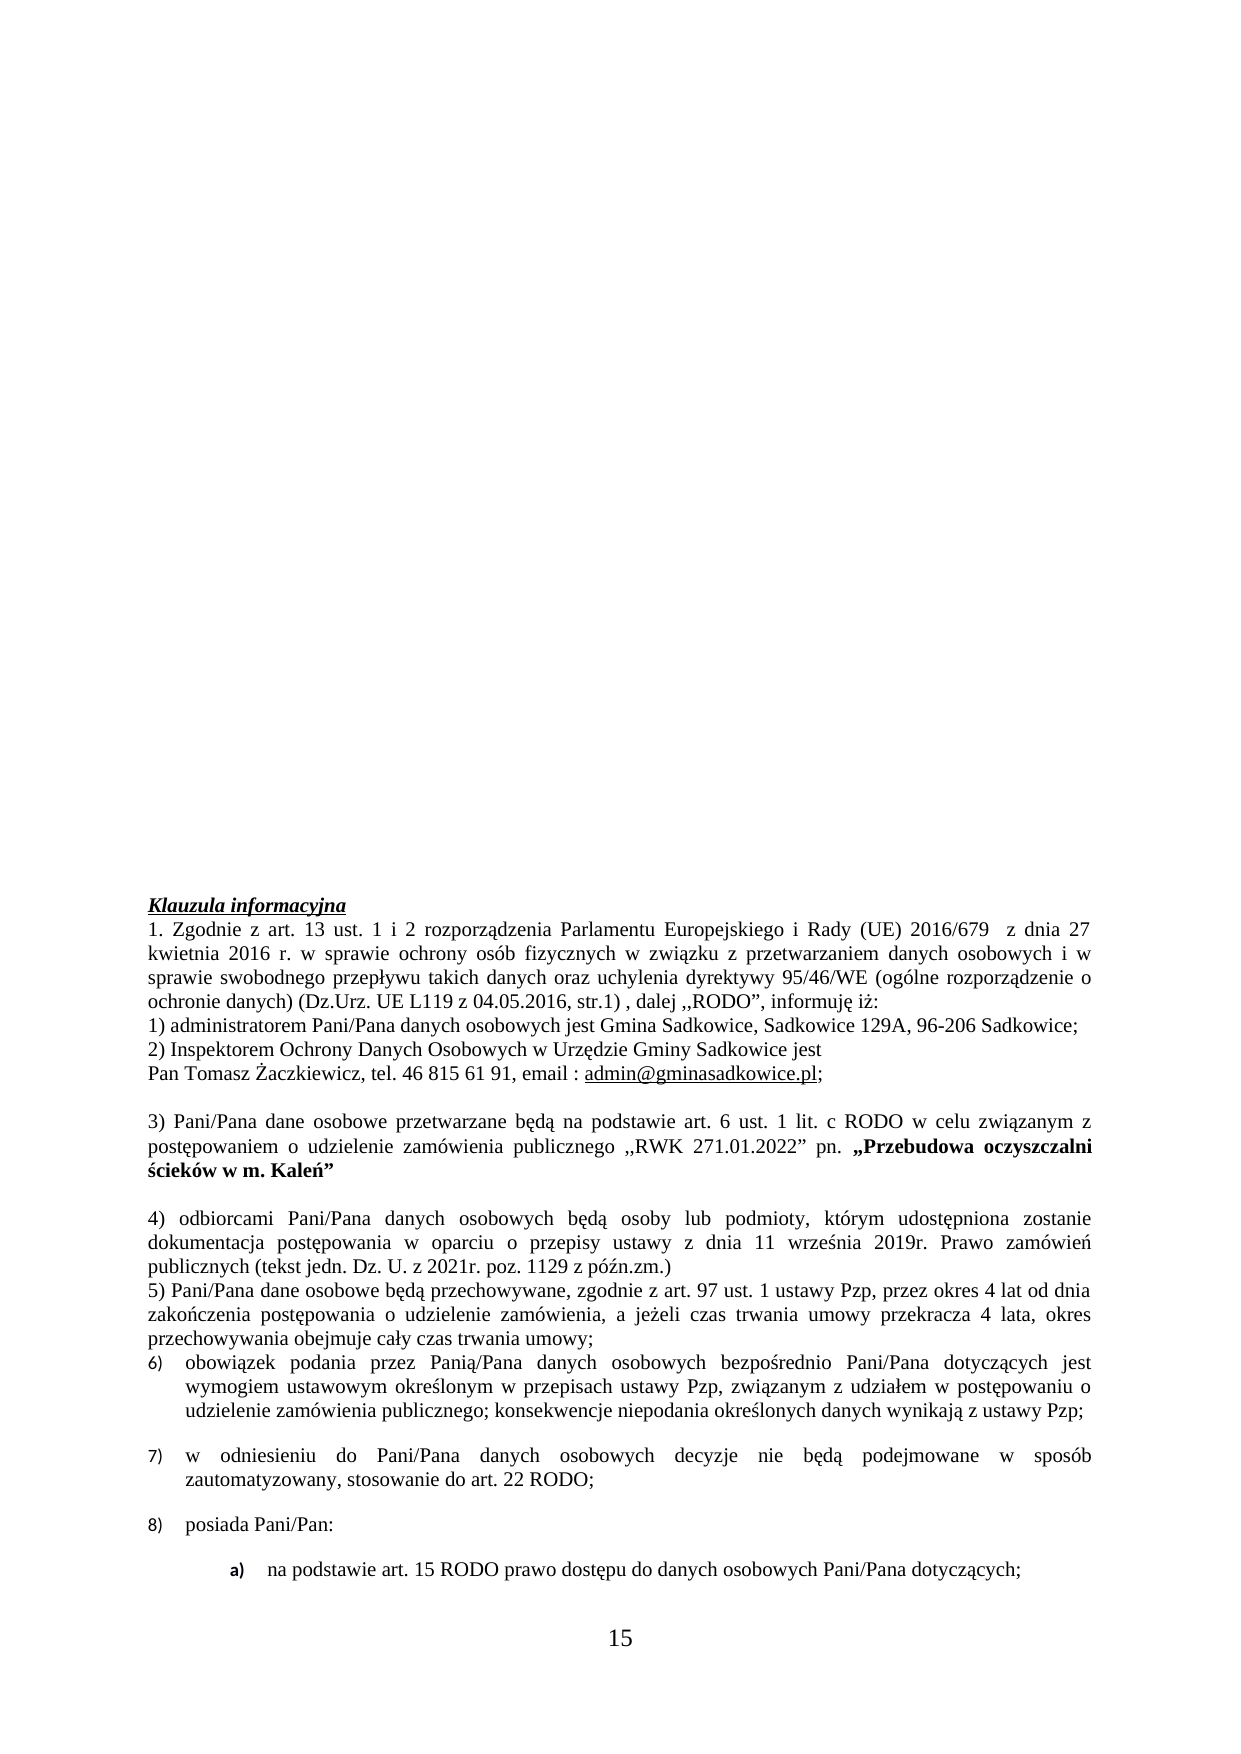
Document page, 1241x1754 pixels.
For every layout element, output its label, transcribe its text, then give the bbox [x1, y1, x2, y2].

list posiada Pani/Pan: [148, 1512, 1093, 1536]
text Klauzula informacyjna [148, 893, 1093, 917]
text 4) odbiorcami Pani/Pana danych osobowych będą osoby lub podmioty, którym udostępniona zostanie dokumentacja postępowania w oparciu o przepisy ustawy z dnia 11 września 2019r. Prawo zamówień publicznych (tekst jedn. Dz. U. z 2021r. poz. 1129 z późn.zm.) [148, 1206, 1093, 1278]
text 1. Zgodnie z art. 13 ust. 1 i 2 rozporządzenia Parlamentu Europejskiego i Rady (UE) 2016/679 z dnia 27 kwietnia 2016 r. w sprawie ochrony osób fizycznych w związku z przetwarzaniem danych osobowych i w sprawie swobodnego przepływu takich danych oraz uchylenia dyrektywy 95/46/WE (ogólne rozporządzenie o ochronie danych) (Dz.Urz. UE L119 z 04.05.2016, str.1) , dalej ,,RODO”, informuję iż: [148, 917, 1093, 1013]
text 2) Inspektorem Ochrony Danych Osobowych w Urzędzie Gminy Sadkowice jest [148, 1037, 1093, 1061]
list obowiązek podania przez Panią/Pana danych osobowych bezpośrednio Pani/Pana dotyczących jest wymogiem ustawowym określonym w przepisach ustawy Pzp, związanym z udziałem w postępowaniu o udzielenie zamówienia publicznego; konsekwencje niepodania określonych danych wynikają z ustawy Pzp; [148, 1350, 1093, 1422]
list w odniesieniu do Pani/Pana danych osobowych decyzje nie będą podejmowane w sposób zautomatyzowany, stosowanie do art. 22 RODO; [148, 1443, 1093, 1491]
text 1) administratorem Pani/Pana danych osobowych jest Gmina Sadkowice, Sadkowice 129A, 96-206 Sadkowice; [148, 1013, 1093, 1037]
text Pan Tomasz Żaczkiewicz, tel. 46 815 61 91, email : admin@gminasadkowice.pl; [148, 1061, 1093, 1085]
text 3) Pani/Pana dane osobowe przetwarzane będą na podstawie art. 6 ust. 1 lit. c RODO w celu związanym z postępowaniem o udzielenie zamówienia publicznego ,,RWK 271.01.2022” pn. „Przebudowa oczyszczalni ścieków w m. Kaleń” [148, 1109, 1093, 1182]
list na podstawie art. 15 RODO prawo dostępu do danych osobowych Pani/Pana dotyczących; [229, 1557, 1093, 1581]
text 5) Pani/Pana dane osobowe będą przechowywane, zgodnie z art. 97 ust. 1 ustawy Pzp, przez okres 4 lat od dnia zakończenia postępowania o udzielenie zamówienia, a jeżeli czas trwania umowy przekracza 4 lata, okres przechowywania obejmuje cały czas trwania umowy; [148, 1278, 1093, 1350]
